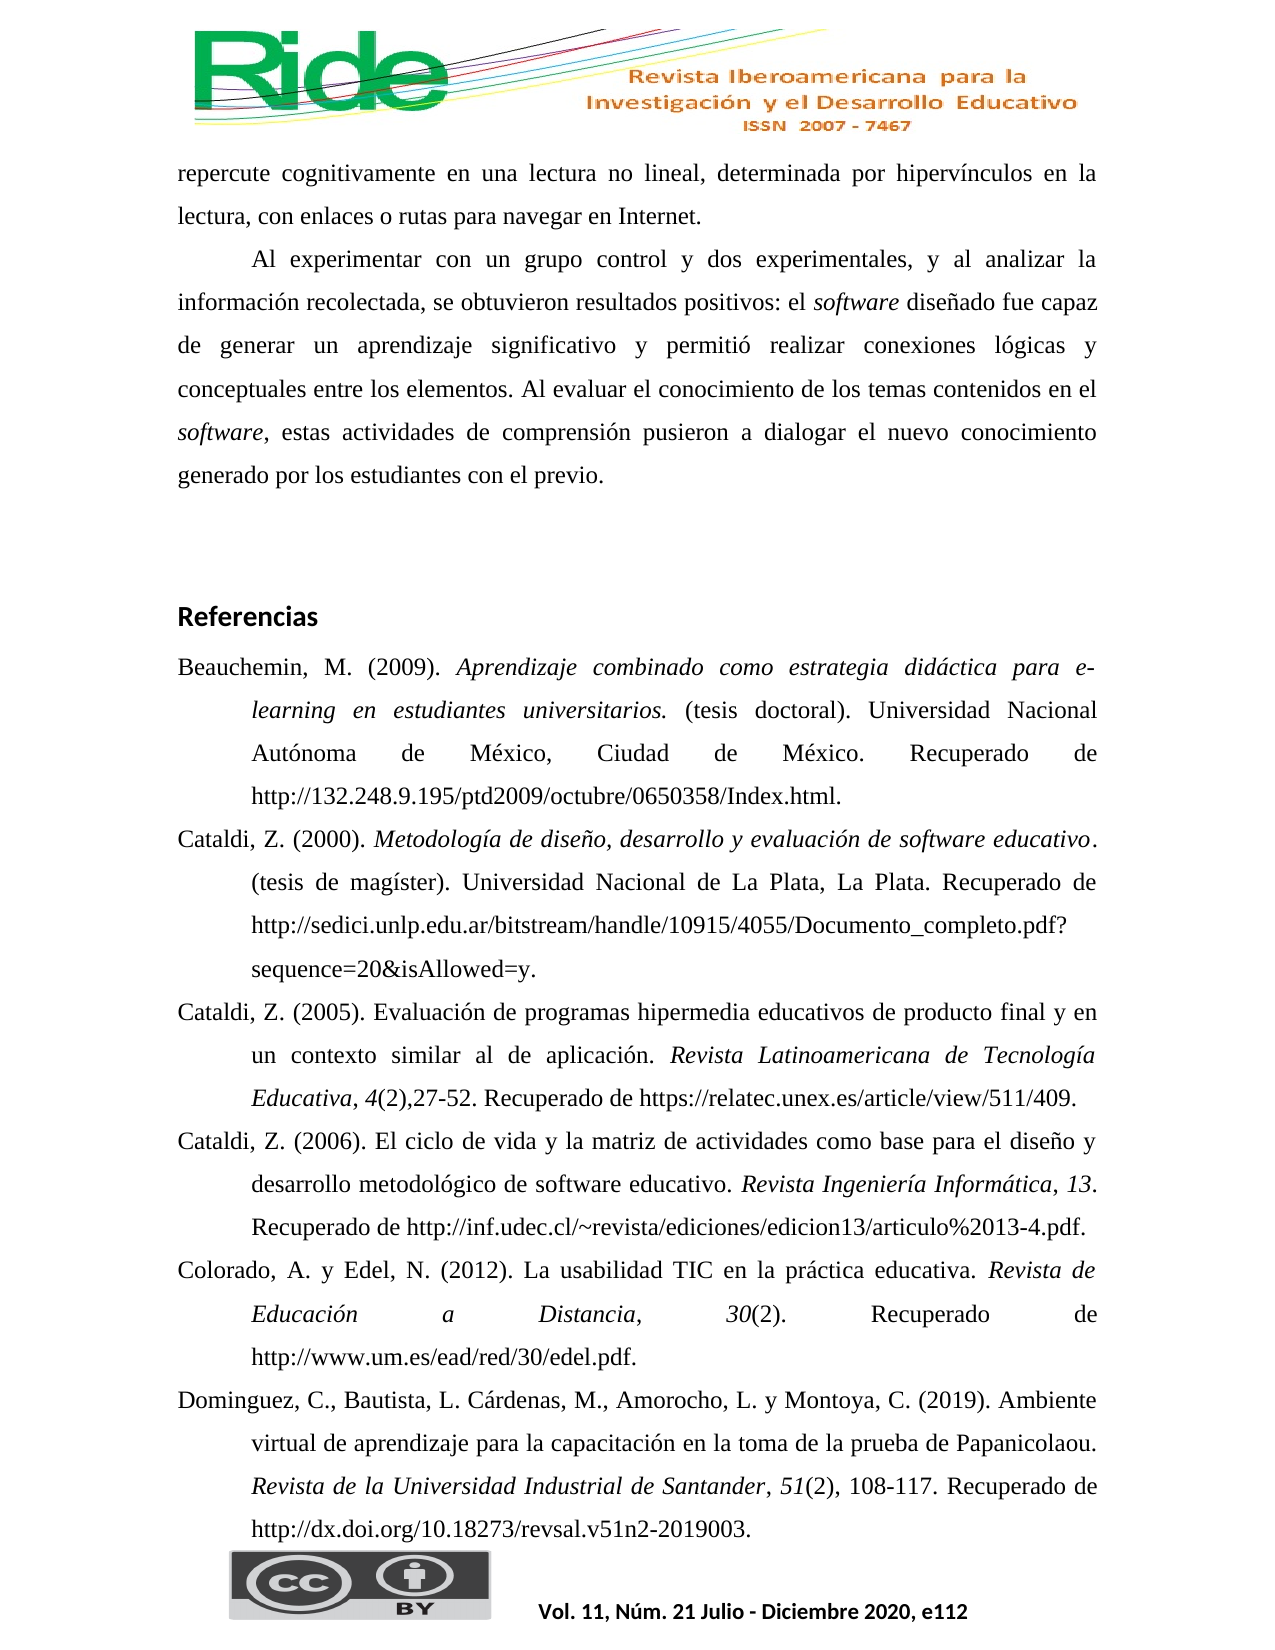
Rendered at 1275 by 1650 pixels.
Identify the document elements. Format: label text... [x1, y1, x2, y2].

list Cataldi, Z. (2000). Metodología de diseño, desarrollo y evaluación de software educativo. (tesis de magíster). Universidad Nacional de La Plata, La Plata. Recuperado de http://sedici.unlp.edu.ar/bitstream/handle/10915/4055/Documento_completo.pdf?sequence=20&isAllowed=y. [177, 824, 1098, 982]
picture [228, 1550, 492, 1620]
list Cataldi, Z. (2006). El ciclo de vida y la matriz de actividades como base para el diseño y desarrollo metodológico de software educativo. Revista Ingeniería Informática, 13. Recuperado de http://inf.udec.cl/~revista/ediciones/edicion13/articulo%2013-4.pdf. [177, 1126, 1098, 1241]
list Dominguez, C., Bautista, L. Cárdenas, M., Amorocho, L. y Montoya, C. (2019). Ambiente virtual de aprendizaje para la capacitación en la toma de la prueba de Papanicolaou. Revista de la Universidad Industrial de Santander, 51(2), 108-117. Recuperado de http://dx.doi.org/10.18273/revsal.v51n2-2019003. [177, 1385, 1098, 1543]
picture [194, 29, 1081, 134]
list Colorado, A. y Edel, N. (2012). La usabilidad TIC en la práctica educativa. Revista de Educación a Distancia, 30(2). Recuperado de http://www.um.es/ead/red/30/edel.pdf. [177, 1256, 1098, 1371]
list Beauchemin, M. (2009). Aprendizaje combinado como estrategia didáctica para e-learning en estudiantes universitarios. (tesis doctoral). Universidad Nacional Autónoma de México, Ciudad de México. Recuperado de http://132.248.9.195/ptd2009/octubre/0650358/Index.html. [177, 652, 1098, 810]
text Referencias [177, 598, 1098, 634]
text Al experimentar con un grupo control y dos experimentales, y al analizar la información recolectada, se obtuvieron resultados positivos: el software diseñado fue capaz de generar un aprendizaje significativo y permitió realizar conexiones lógicas y conceptuales entre los elementos. Al evaluar el conocimiento de los temas contenidos en el software, estas actividades de comprensión pusieron a dialogar el nuevo conocimiento generado por los estudiantes con el previo. [177, 244, 1098, 489]
list Cataldi, Z. (2005). Evaluación de programas hipermedia educativos de producto final y en un contexto similar al de aplicación. Revista Latinoamericana de Tecnología Educativa, 4(2),27-52. Recuperado de https://relatec.unex.es/article/view/511/409. [177, 997, 1098, 1112]
